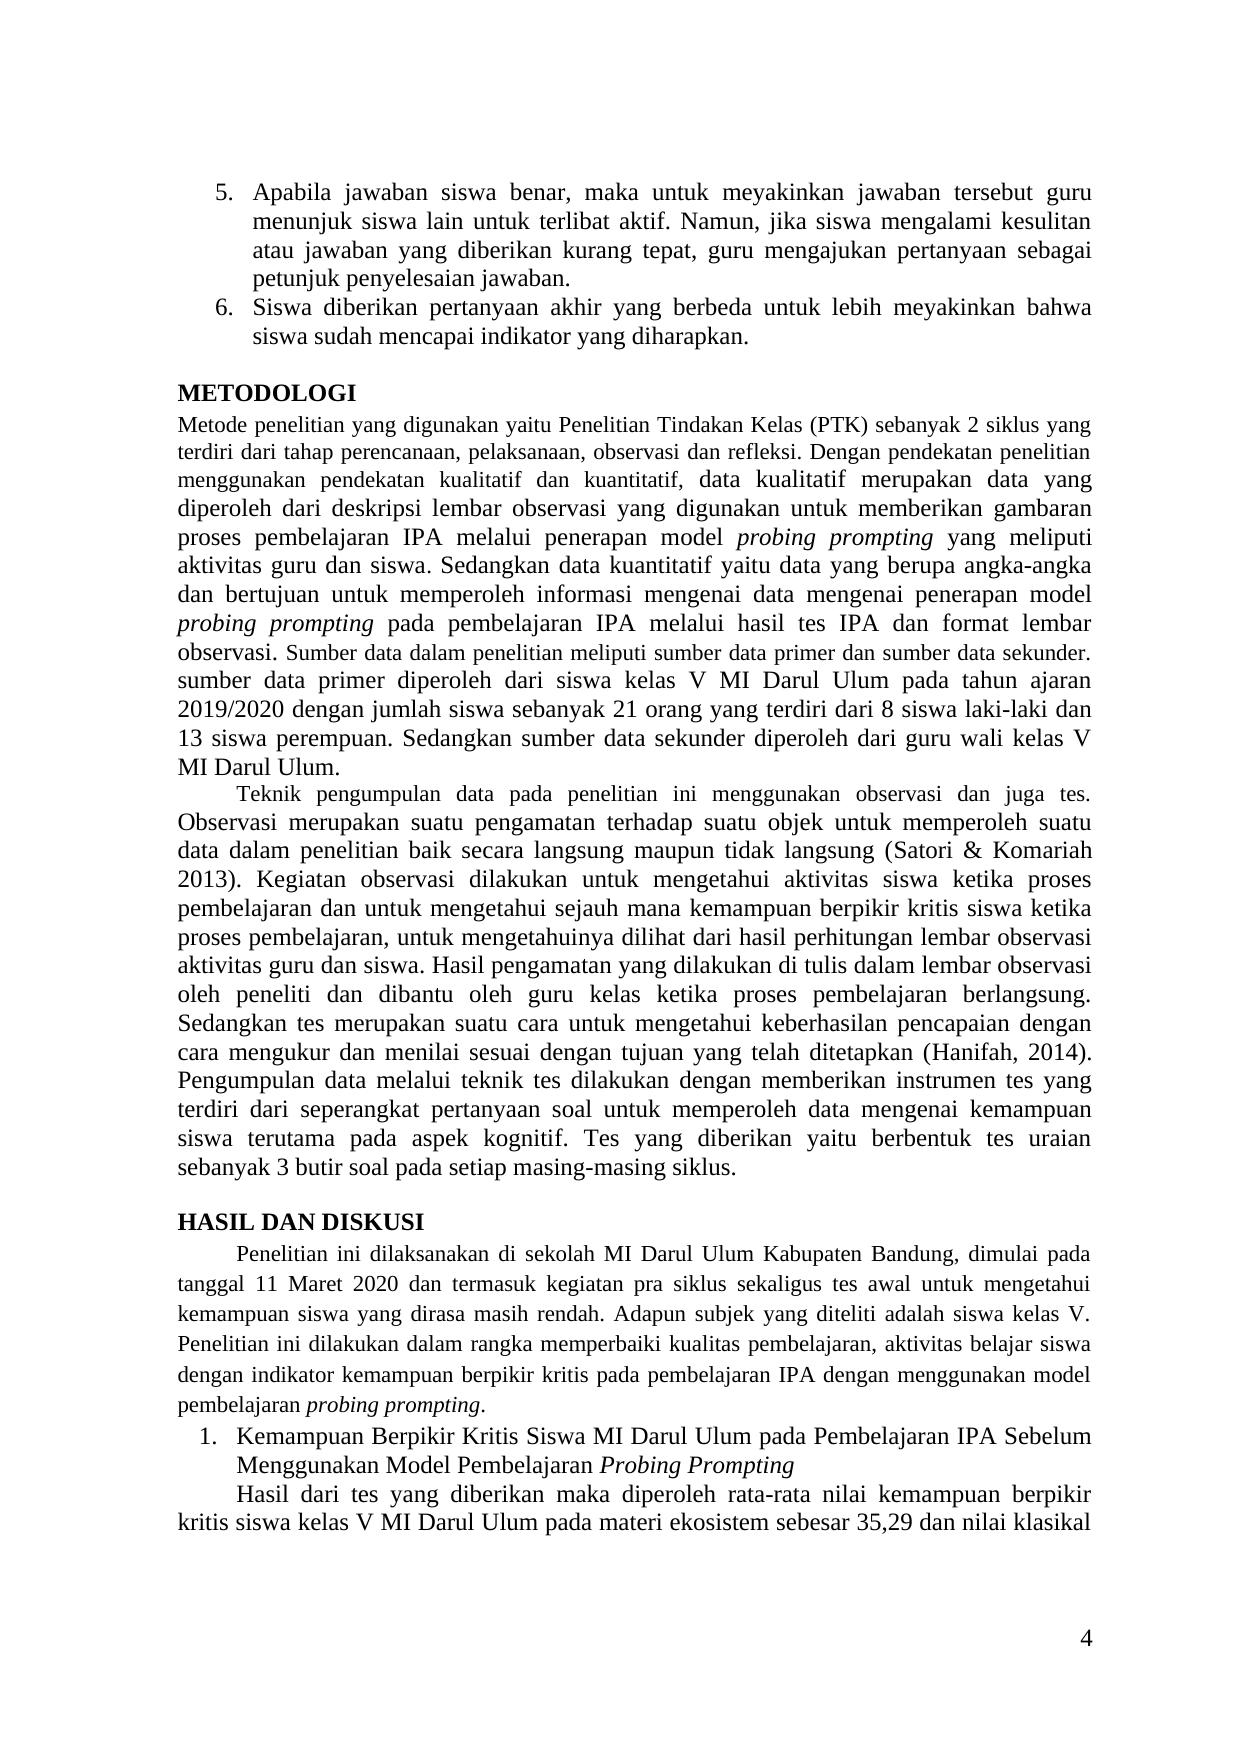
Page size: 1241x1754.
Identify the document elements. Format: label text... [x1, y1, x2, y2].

text Penelitian ini dilaksanakan di sekolah MI Darul Ulum Kabupaten Bandung, dimulai pada tanggal 11 Maret 2020 dan termasuk kegiatan pra siklus sekaligus tes awal untuk mengetahui kemampuan siswa yang dirasa masih rendah. Adapun subjek yang diteliti adalah siswa kelas V. Penelitian ini dilakukan dalam rangka memperbaiki kualitas pembelajaran, aktivitas belajar siswa dengan indikator kemampuan berpikir kritis pada pembelajaran IPA dengan menggunakan model pembelajaran probing prompting. [177, 1240, 1092, 1417]
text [177, 1479, 1092, 1536]
list Apabila jawaban siswa benar, maka untuk meyakinkan jawaban tersebut guru menunjuk siswa lain untuk terlibat aktif. Namun, jika siswa mengalami kesulitan atau jawaban yang diberikan kurang tepat, guru mengajukan pertanyaan sebagai petunjuk penyelesaian jawaban. [215, 177, 1092, 292]
text Teknik pengumpulan data pada penelitian ini menggunakan observasi dan juga tes. Observasi merupakan suatu pengamatan terhadap suatu objek untuk memperoleh suatu data dalam penelitian baik secara langsung maupun tidak langsung (Satori & Komariah 2013). Kegiatan observasi dilakukan untuk mengetahui aktivitas siswa ketika proses pembelajaran dan untuk mengetahui sejauh mana kemampuan berpikir kritis siswa ketika proses pembelajaran, untuk mengetahuinya dilihat dari hasil perhitungan lembar observasi aktivitas guru dan siswa. Hasil pengamatan yang dilakukan di tulis dalam lembar observasi oleh peneliti dan dibantu oleh guru kelas ketika proses pembelajaran berlangsung. Sedangkan tes merupakan suatu cara untuk mengetahui keberhasilan pencapaian dengan cara mengukur dan menilai sesuai dengan tujuan yang telah ditetapkan (Hanifah, 2014). Pengumpulan data melalui teknik tes dilakukan dengan memberikan instrumen tes yang terdiri dari seperangkat pertanyaan soal untuk memperoleh data mengenai kemampuan siswa terutama pada aspek kognitif. Tes yang diberikan yaitu berbentuk tes uraian sebanyak 3 butir soal pada setiap masing-masing siklus. [177, 780, 1092, 1181]
list Kemampuan Berpikir Kritis Siswa MI Darul Ulum pada Pembelajaran IPA Sebelum Menggunakan Model Pembelajaran Probing Prompting [199, 1421, 1092, 1479]
text METODOLOGI [177, 378, 1092, 407]
list Siswa diberikan pertanyaan akhir yang berbeda untuk lebih meyakinkan bahwa siswa sudah mencapai indikator yang diharapkan. [215, 292, 1092, 350]
text HASIL DAN DISKUSI [177, 1207, 1092, 1236]
text Metode penelitian yang digunakan yaitu Penelitian Tindakan Kelas (PTK) sebanyak 2 siklus yang terdiri dari tahap perencanaan, pelaksanaan, observasi dan refleksi. Dengan pendekatan penelitian menggunakan pendekatan kualitatif dan kuantitatif, data kualitatif merupakan data yang diperoleh dari deskripsi lembar observasi yang digunakan untuk memberikan gambaran proses pembelajaran IPA melalui penerapan model probing prompting yang meliputi aktivitas guru dan siswa. Sedangkan data kuantitatif yaitu data yang berupa angka-angka dan bertujuan untuk memperoleh informasi mengenai data mengenai penerapan model probing prompting pada pembelajaran IPA melalui hasil tes IPA dan format lembar observasi. Sumber data dalam penelitian meliputi sumber data primer dan sumber data sekunder. sumber data primer diperoleh dari siswa kelas V MI Darul Ulum pada tahun ajaran 2019/2020 dengan jumlah siswa sebanyak 21 orang yang terdiri dari 8 siswa laki-laki dan 13 siswa perempuan. Sedangkan sumber data sekunder diperoleh dari guru wali kelas V MI Darul Ulum. [177, 411, 1092, 780]
